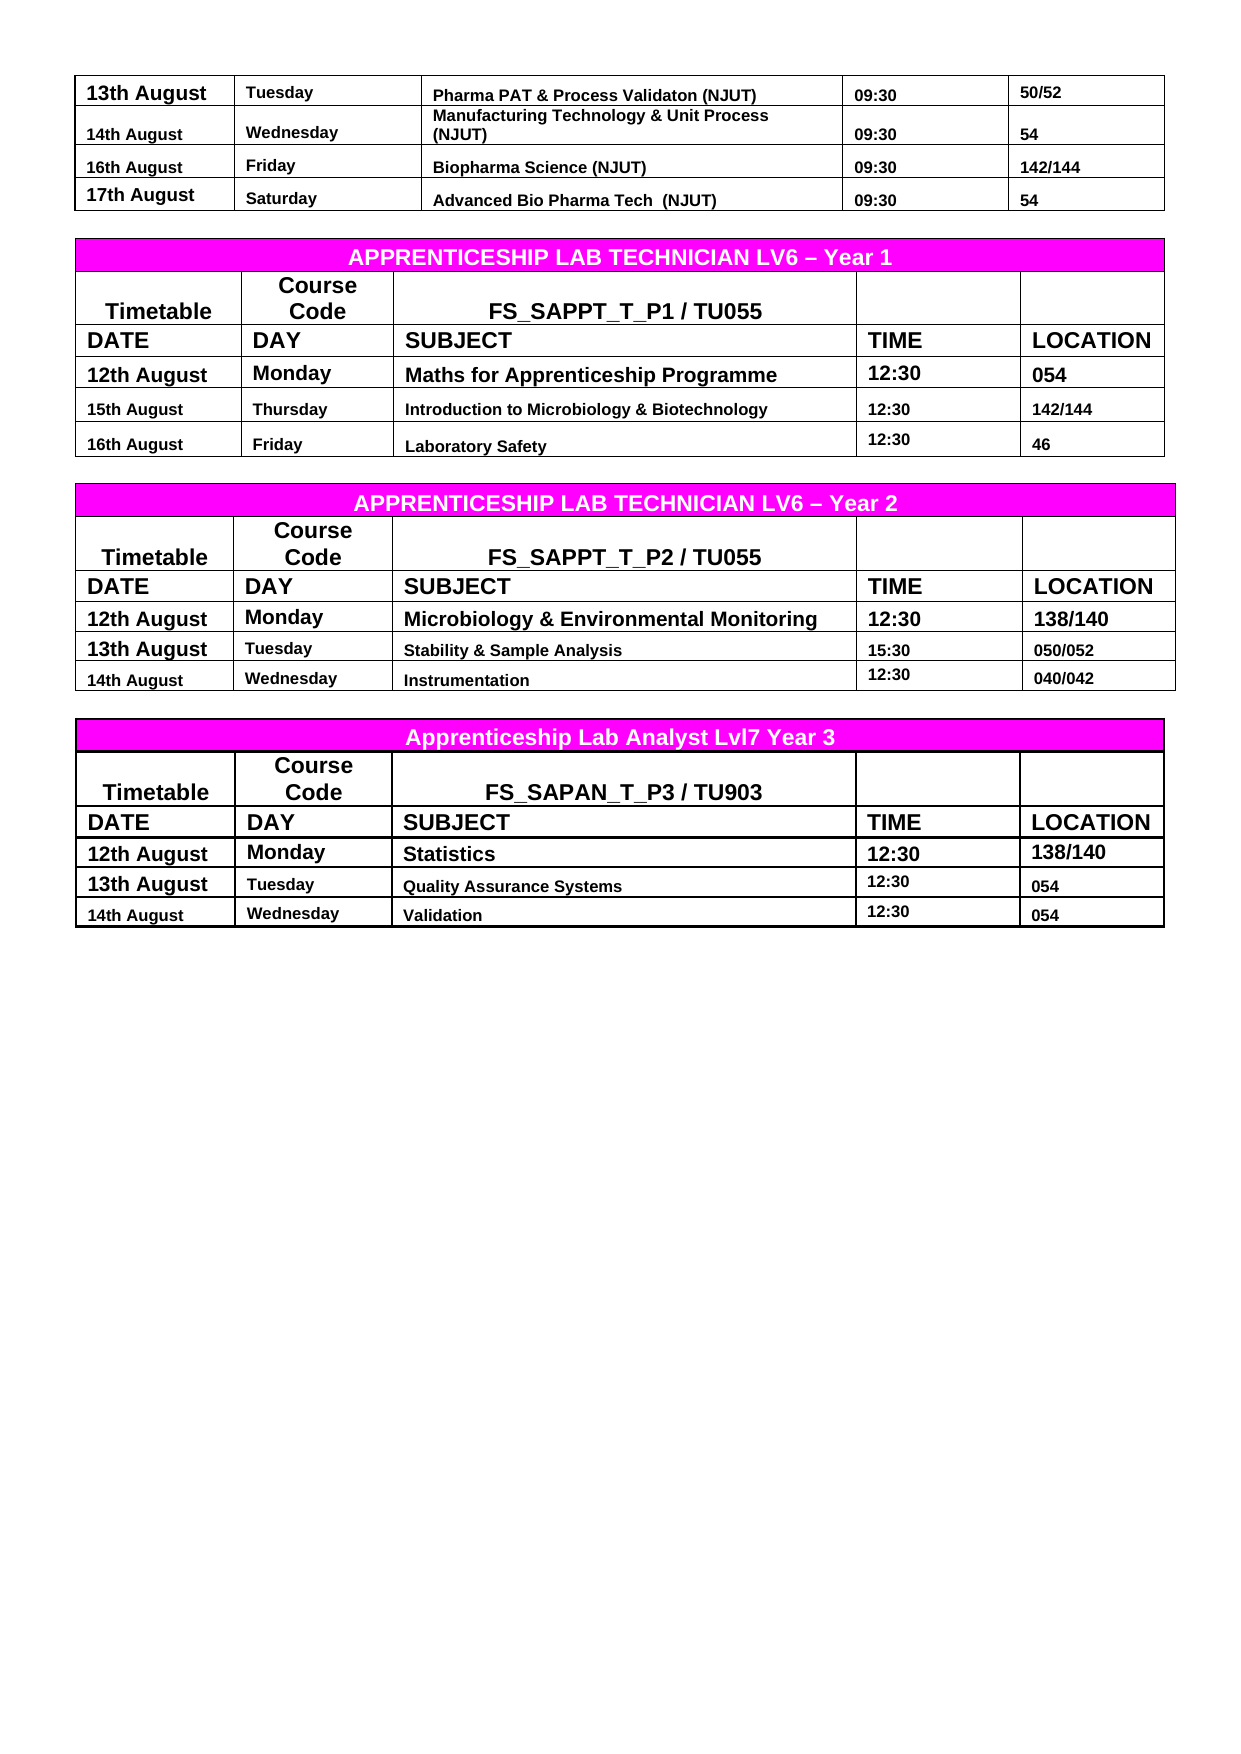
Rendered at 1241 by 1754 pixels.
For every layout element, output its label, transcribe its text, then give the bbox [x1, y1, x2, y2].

table_cell Course Code [236, 753, 391, 805]
table_cell 12th August [76, 602, 233, 631]
table_cell 17th August [76, 178, 234, 210]
table_cell Monday [236, 839, 391, 866]
table_cell DAY [242, 325, 393, 356]
table_cell TIME [857, 325, 1020, 356]
table_cell TIME [857, 807, 1019, 836]
table_cell Tuesday [235, 76, 421, 105]
table_cell FS_SAPAN_T_P3 / TU903 [393, 753, 855, 805]
table_header Apprenticeship Lab Analyst Lvl7 Year 3 [77, 720, 1163, 750]
table_cell Friday [242, 422, 393, 456]
table_cell Timetable [77, 753, 234, 805]
table_cell 054 [1021, 898, 1163, 925]
table_cell 14th August [77, 898, 234, 925]
table_cell Introduction to Microbiology & Biotechnology [394, 388, 856, 421]
table_cell Thursday [242, 388, 393, 421]
table_cell 12:30 [857, 661, 1022, 690]
table_cell 50/52 [1009, 76, 1164, 105]
table_cell 050/052 [1023, 632, 1175, 660]
table_cell 54 [1009, 106, 1164, 144]
table_cell 09:30 [843, 178, 1008, 210]
table_cell 15th August [76, 388, 241, 421]
table_cell Course Code [242, 272, 393, 324]
table_cell LOCATION [1023, 571, 1175, 601]
table_cell 142/144 [1021, 388, 1164, 421]
table_cell 09:30 [843, 145, 1008, 177]
table_cell [1021, 272, 1164, 324]
table_cell 138/140 [1021, 839, 1163, 866]
table_cell 12:30 [857, 388, 1020, 421]
table_cell 054 [1021, 357, 1164, 387]
table_cell 12th August [76, 357, 241, 387]
table_header APPRENTICESHIP LAB TECHNICIAN LV6 – Year 1 [76, 239, 1164, 271]
table_cell Friday [235, 145, 421, 177]
table_cell DATE [76, 571, 233, 601]
table_cell 12:30 [857, 898, 1019, 925]
table_cell Advanced Bio Pharma Tech (NJUT) [422, 178, 842, 210]
table_cell 12:30 [857, 868, 1019, 896]
table_cell 14th August [76, 661, 233, 690]
table_cell 14th August [76, 106, 234, 144]
table_cell DATE [77, 807, 234, 836]
table_cell FS_SAPPT_T_P1 / TU055 [394, 272, 856, 324]
table_cell Timetable [76, 272, 241, 324]
table_cell 09:30 [843, 106, 1008, 144]
table_cell Biopharma Science (NJUT) [422, 145, 842, 177]
table_cell FS_SAPPT_T_P2 / TU055 [393, 517, 856, 570]
table_cell [857, 753, 1019, 805]
table_cell 46 [1021, 422, 1164, 456]
table_cell DAY [234, 571, 392, 601]
table_cell Quality Assurance Systems [393, 868, 855, 896]
table_cell Tuesday [234, 632, 392, 660]
table_cell 13th August [76, 76, 234, 105]
table_cell Course Code [234, 517, 392, 570]
table_cell Manufacturing Technology & Unit Process (NJUT) [422, 106, 842, 144]
table_cell Monday [234, 602, 392, 631]
table_cell Pharma PAT & Process Validaton (NJUT) [422, 76, 842, 105]
table_cell DAY [236, 807, 391, 836]
table_cell Laboratory Safety [394, 422, 856, 456]
table_cell 13th August [77, 868, 234, 896]
table_cell Wednesday [236, 898, 391, 925]
table_cell 09:30 [843, 76, 1008, 105]
table_cell 12th August [77, 839, 234, 866]
table_cell Stability & Sample Analysis [393, 632, 856, 660]
table_cell 13th August [76, 632, 233, 660]
table_cell 16th August [76, 145, 234, 177]
table_cell SUBJECT [393, 807, 855, 836]
table_cell TIME [857, 571, 1022, 601]
table_cell 138/140 [1023, 602, 1175, 631]
table_cell LOCATION [1021, 325, 1164, 356]
table_cell 12:30 [857, 422, 1020, 456]
table_cell 15:30 [857, 632, 1022, 660]
table_cell [1021, 753, 1163, 805]
table_cell SUBJECT [394, 325, 856, 356]
table_cell Microbiology & Environmental Monitoring [393, 602, 856, 631]
table_cell 54 [1009, 178, 1164, 210]
table_cell Validation [393, 898, 855, 925]
table_cell LOCATION [1021, 807, 1163, 836]
table_cell Tuesday [236, 868, 391, 896]
table_cell 040/042 [1023, 661, 1175, 690]
table_cell 054 [1021, 868, 1163, 896]
table_cell Wednesday [234, 661, 392, 690]
table_cell SUBJECT [393, 571, 856, 601]
table_cell Wednesday [235, 106, 421, 144]
table_cell Instrumentation [393, 661, 856, 690]
table_cell [1023, 517, 1175, 570]
table_cell DATE [76, 325, 241, 356]
table_cell 16th August [76, 422, 241, 456]
table_cell [857, 517, 1022, 570]
table_cell Statistics [393, 839, 855, 866]
table_cell 12:30 [857, 839, 1019, 866]
table_cell Monday [242, 357, 393, 387]
table_header APPRENTICESHIP LAB TECHNICIAN LV6 – Year 2 [76, 484, 1175, 516]
table_cell Timetable [76, 517, 233, 570]
table_cell 142/144 [1009, 145, 1164, 177]
table_cell Maths for Apprenticeship Programme [394, 357, 856, 387]
table_cell Saturday [235, 178, 421, 210]
table_cell 12:30 [857, 602, 1022, 631]
table_cell 12:30 [857, 357, 1020, 387]
table_cell [857, 272, 1020, 324]
